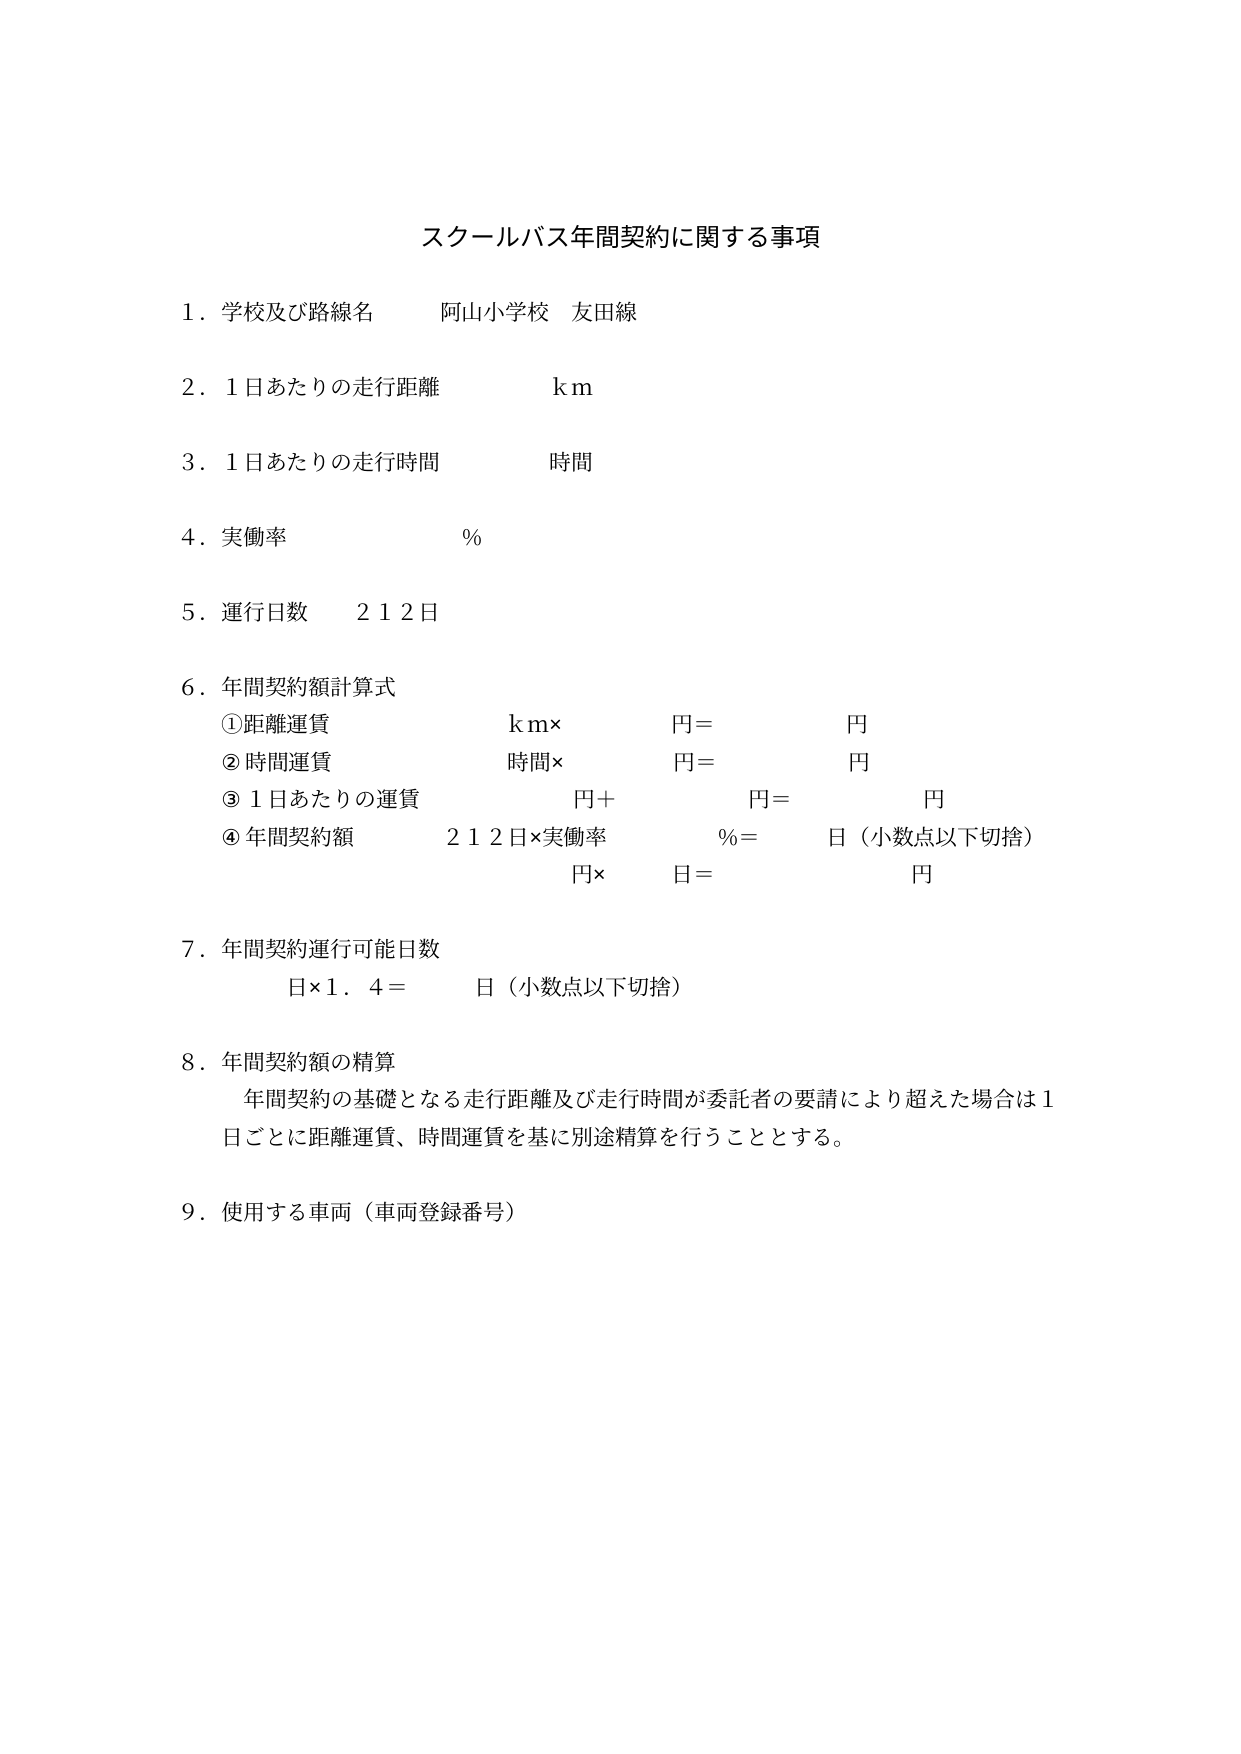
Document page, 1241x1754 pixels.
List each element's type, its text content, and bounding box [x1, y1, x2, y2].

text １．学校及び路線名 阿山小学校 友田線 [177, 292, 1063, 329]
text 年間契約の基礎となる走行距離及び走行時間が委託者の要請により超えた場合は１日ごとに距離運賃、時間運賃を基に別途精算を行うこととする。 [221, 1079, 1063, 1154]
text ③１日あたりの運賃 円＋ 円＝ 円 [177, 779, 1063, 817]
text ④年間契約額 ２１２日×実働率 ％＝ 日（小数点以下切捨） [177, 817, 1063, 854]
text ６．年間契約額計算式 [177, 667, 1063, 704]
text ①距離運賃 ｋｍ× 円＝ 円 [177, 704, 1063, 742]
text ７．年間契約運行可能日数 [177, 929, 1063, 967]
text ３．１日あたりの走行時間 時間 [177, 442, 1063, 479]
text ②時間運賃 時間× 円＝ 円 [177, 742, 1063, 779]
text 円× 日＝ 円 [177, 854, 1063, 892]
text ９．使用する車両（車両登録番号） [177, 1192, 1063, 1229]
text ２．１日あたりの走行距離 ｋｍ [177, 367, 1063, 404]
text ４．実働率 ％ [177, 517, 1063, 554]
text ５．運行日数 ２１２日 [177, 592, 1063, 629]
text 日×１．４＝ 日（小数点以下切捨） [177, 967, 1063, 1004]
text スクールバス年間契約に関する事項 [177, 217, 1063, 254]
text ８．年間契約額の精算 [177, 1042, 1063, 1079]
